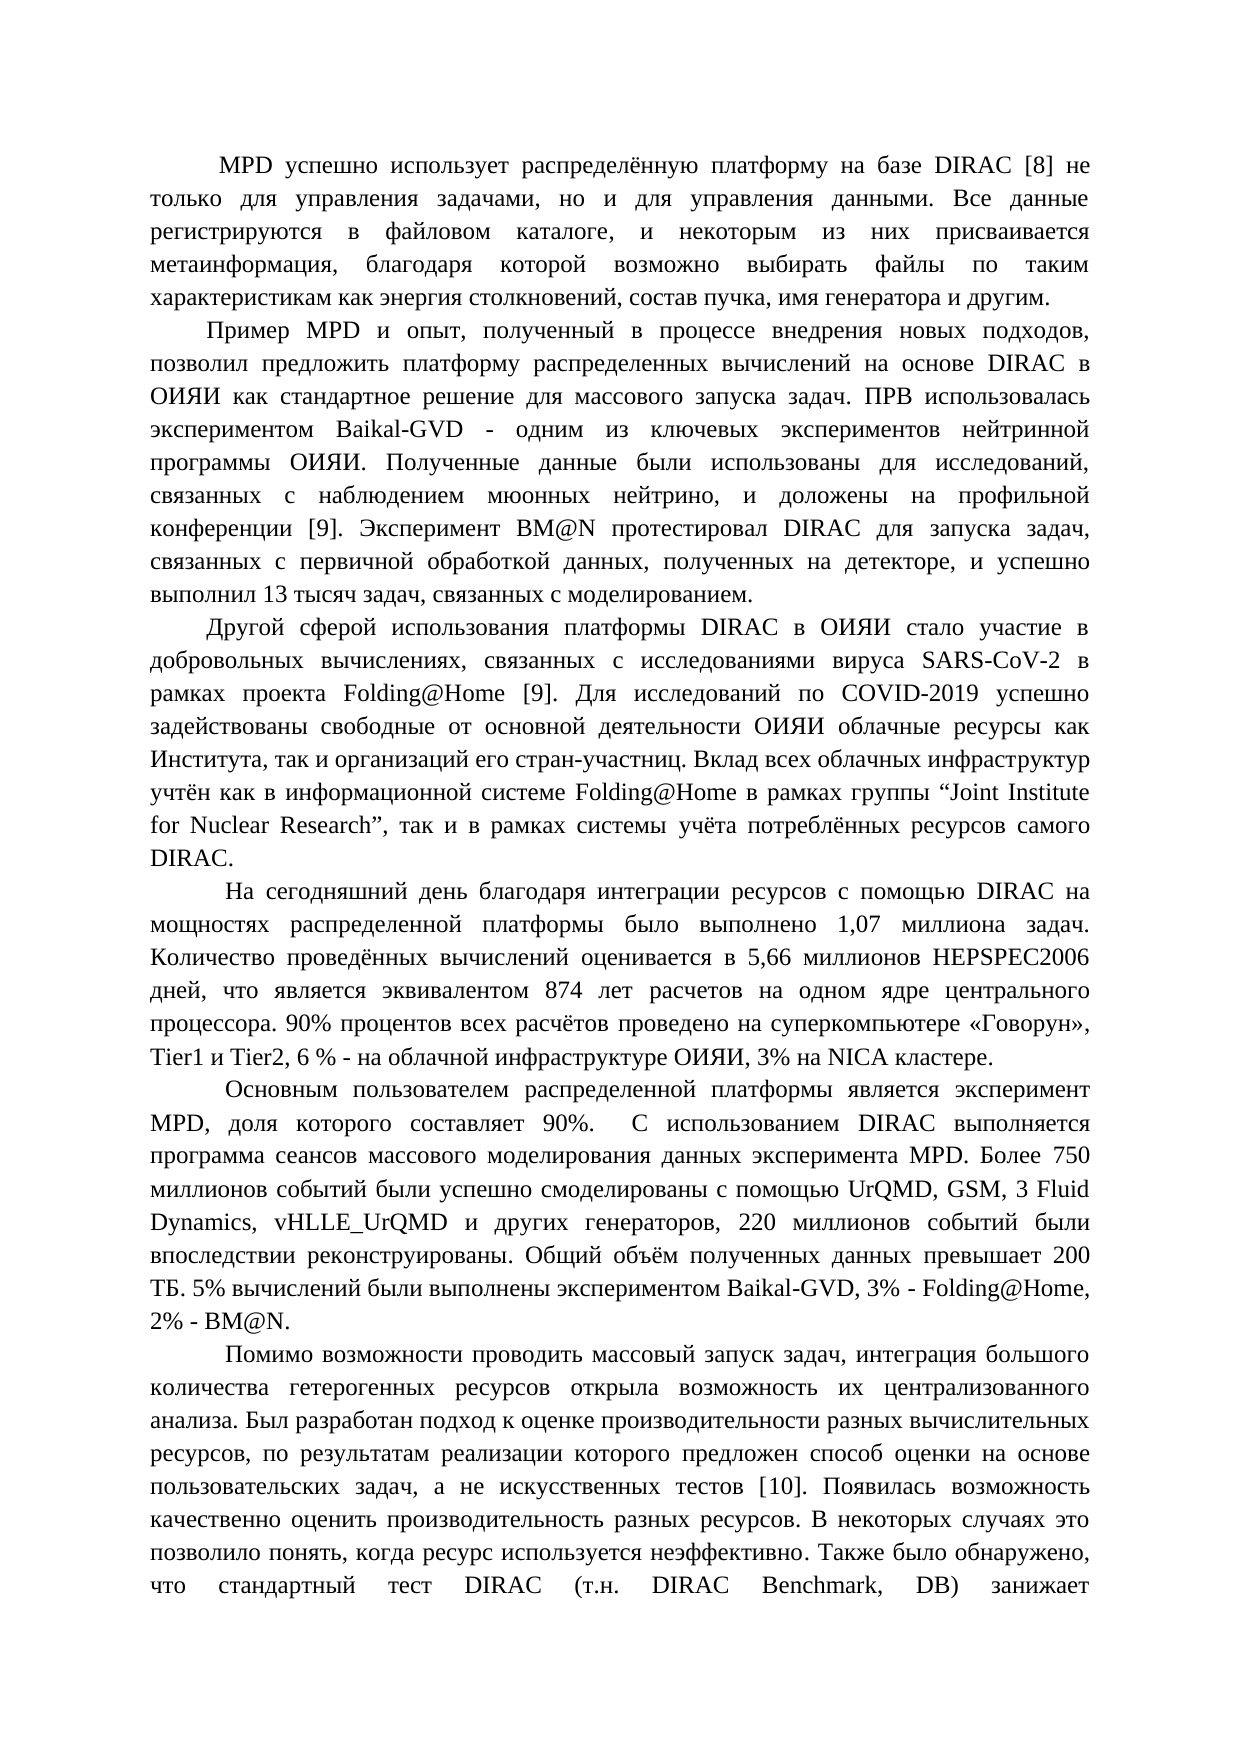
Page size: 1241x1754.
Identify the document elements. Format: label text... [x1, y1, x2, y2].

text Основным пользователем распределенной платформы является эксперимент MPD, доля которого составляет 90%. С использованием DIRAC выполняется программа сеансов массового моделирования данных эксперимента MPD. Более 750 миллионов событий были успешно смоделированы с помощью UrQMD, GSM, 3 Fluid Dynamics, vHLLE_UrQMD и других генераторов, 220 миллионов событий были впоследствии реконструированы. Общий объём полученных данных превышает 200 TБ. 5% вычислений были выполнены экспериментом Baikal-GVD, 3% - Folding@Home, 2% - BM@N. [150, 1074, 1090, 1334]
text Пример MPD и опыт, полученный в процессе внедрения новых подходов, позволил предложить платформу распределенных вычислений на основе DIRAC в ОИЯИ как стандартное решение для массового запуска задач. ПРВ использовалась экспериментом Baikal-GVD - одним из ключевых экспериментов нейтринной программы ОИЯИ. Полученные данные были использованы для исследований, связанных с наблюдением мюонных нейтрино, и доложены на профильной конференции [9]. Эксперимент BM@N протестировал DIRAC для запуска задач, связанных с первичной обработкой данных, полученных на детекторе, и успешно выполнил 13 тысяч задач, связанных с моделированием. [150, 315, 1090, 608]
text Другой сферой использования платформы DIRAC в ОИЯИ стало участие в добровольных вычислениях, связанных с исследованиями вируса SARS-CoV-2 в рамках проекта Folding@Home [9]. Для исследований по COVID-2019 успешно задействованы свободные от основной деятельности ОИЯИ облачные ресурсы как Института, так и организаций его стран-участниц. Вклад всех облачных инфраструктур учтён как в информационной системе Folding@Home в рамках группы “Joint Institute for Nuclear Research”, так и в рамках системы учёта потреблённых ресурсов самого DIRAC. [150, 612, 1090, 872]
text На сегодняшний день благодаря интеграции ресурсов с помощью DIRAC на мощностях распределенной платформы было выполнено 1,07 миллиона задач. Количество проведённых вычислений оценивается в 5,66 миллионов HEPSPEC2006 дней, что является эквивалентом 874 лет расчетов на одном ядре центрального процессора. 90% процентов всех расчётов проведено на суперкомпьютере «Говорун», Tier1 и Tier2, 6 % - на облачной инфраструктуре ОИЯИ, 3% на NICA кластере. [150, 876, 1090, 1070]
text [150, 1339, 1090, 1599]
text MPD успешно использует распределённую платформу на базе DIRAC [8] не только для управления задачами, но и для управления данными. Все данные регистрируются в файловом каталоге, и некоторым из них присваивается метаинформация, благодаря которой возможно выбирать файлы по таким характеристикам как энергия столкновений, состав пучка, имя генератора и другим. [150, 150, 1090, 311]
